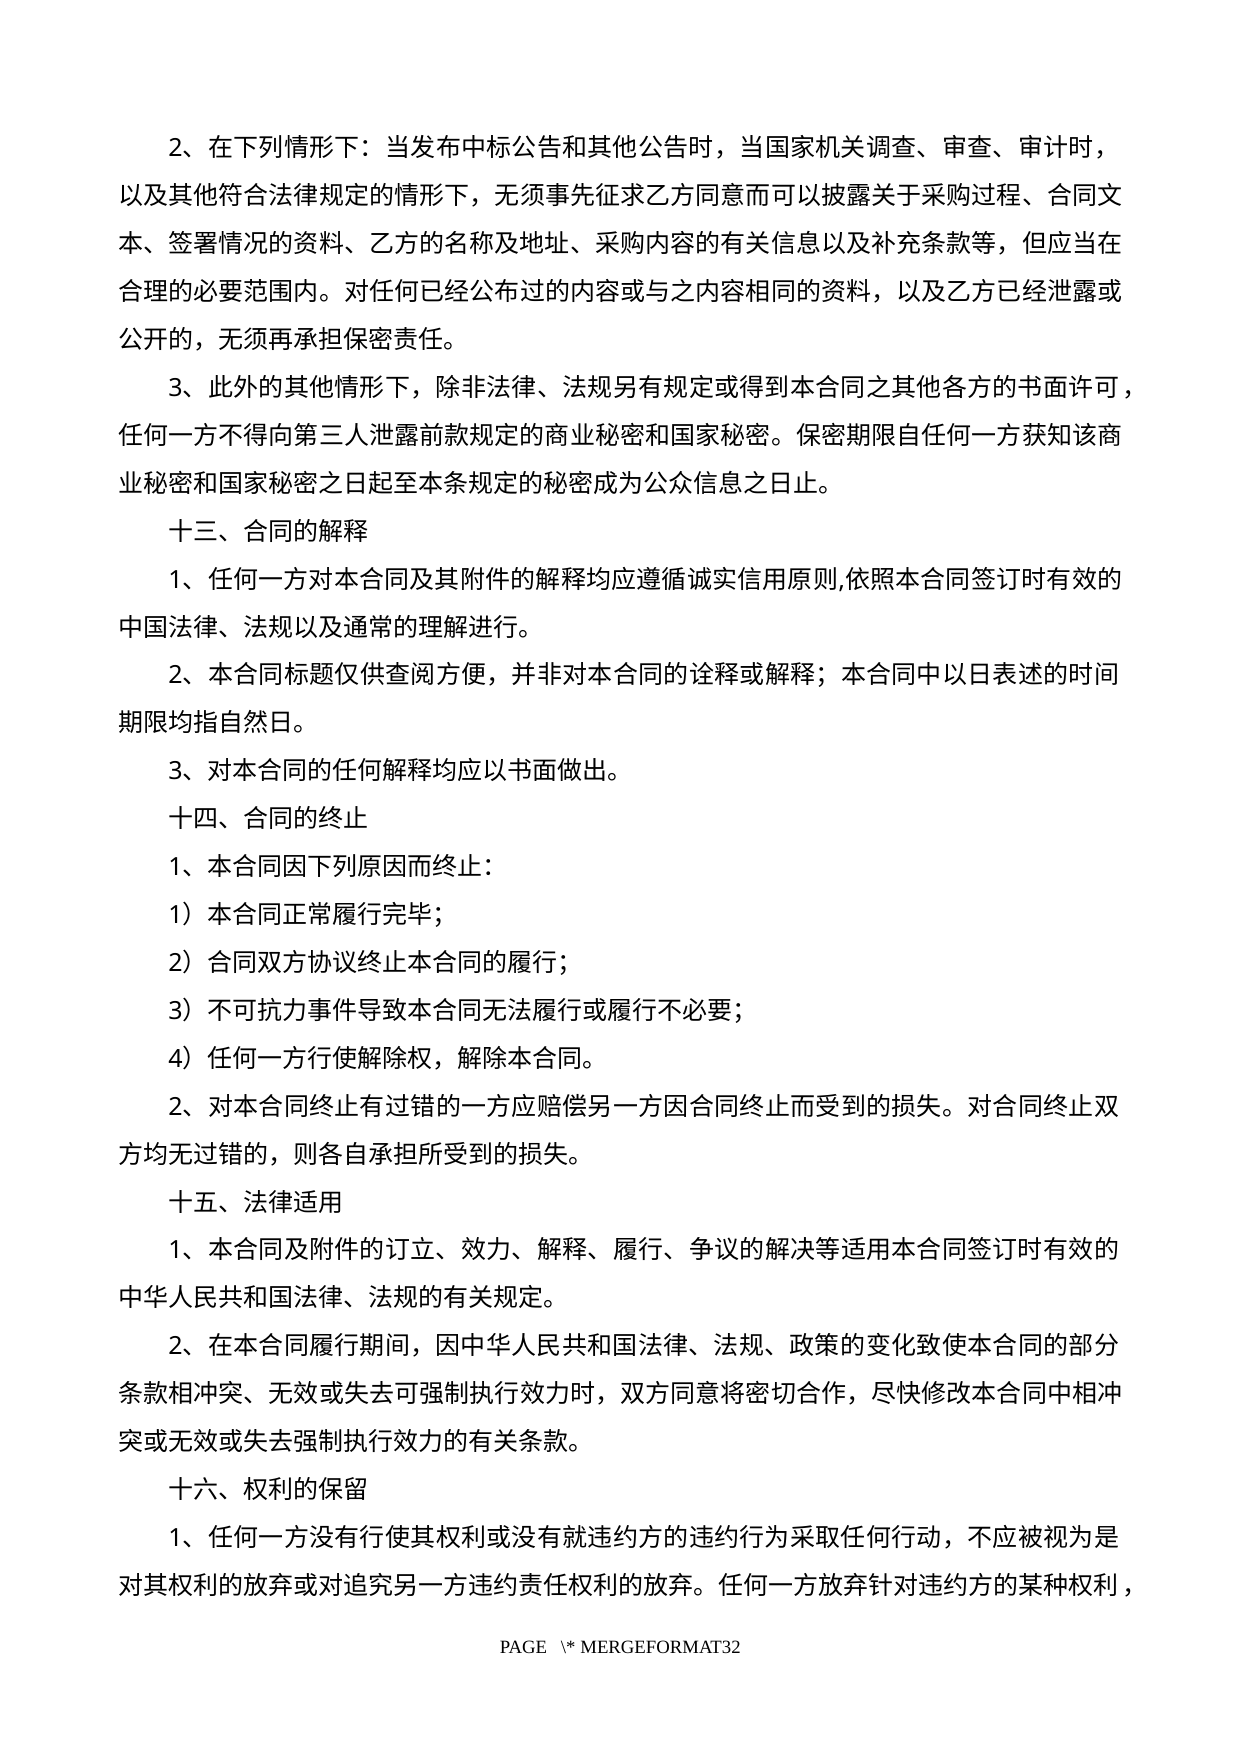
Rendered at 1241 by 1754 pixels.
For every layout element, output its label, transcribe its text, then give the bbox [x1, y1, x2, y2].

text 3）不可抗力事件导致本合同无法履行或履行不必要； [118, 981, 1122, 1029]
text 2、在本合同履行期间，因中华人民共和国法律、法规、政策的变化致使本合同的部分条款相冲突、无效或失去可强制执行效力时，双方同意将密切合作，尽快修改本合同中相冲突或无效或失去强制执行效力的有关条款。 [118, 1316, 1122, 1460]
text 1）本合同正常履行完毕； [118, 885, 1122, 933]
text 2）合同双方协议终止本合同的履行； [118, 933, 1122, 981]
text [118, 1508, 1122, 1604]
text 2、本合同标题仅供查阅方便，并非对本合同的诠释或解释；本合同中以日表述的时间期限均指自然日。 [118, 646, 1122, 741]
text 1、本合同因下列原因而终止： [118, 837, 1122, 885]
text 3、对本合同的任何解释均应以书面做出。 [118, 741, 1122, 789]
text 4）任何一方行使解除权，解除本合同。 [118, 1029, 1122, 1077]
text 1、本合同及附件的订立、效力、解释、履行、争议的解决等适用本合同签订时有效的中华人民共和国法律、法规的有关规定。 [118, 1221, 1122, 1316]
text 2、对本合同终止有过错的一方应赔偿另一方因合同终止而受到的损失。对合同终止双方均无过错的，则各自承担所受到的损失。 [118, 1077, 1122, 1173]
text 十五、法律适用 [118, 1173, 1122, 1221]
text 1、任何一方对本合同及其附件的解释均应遵循诚实信用原则,依照本合同签订时有效的中国法律、法规以及通常的理解进行。 [118, 550, 1122, 646]
text 十四、合同的终止 [118, 789, 1122, 837]
text 2、在下列情形下：当发布中标公告和其他公告时，当国家机关调查、审查、审计时，以及其他符合法律规定的情形下，无须事先征求乙方同意而可以披露关于采购过程、合同文本、签署情况的资料、乙方的名称及地址、采购内容的有关信息以及补充条款等，但应当在合理的必要范围内。对任何已经公布过的内容或与之内容相同的资料，以及乙方已经泄露或公开的，无须再承担保密责任。 [118, 118, 1122, 358]
text 十三、合同的解释 [118, 502, 1122, 550]
text 3、此外的其他情形下，除非法律、法规另有规定或得到本合同之其他各方的书面许可，任何一方不得向第三人泄露前款规定的商业秘密和国家秘密。保密期限自任何一方获知该商业秘密和国家秘密之日起至本条规定的秘密成为公众信息之日止。 [118, 358, 1122, 502]
text 十六、权利的保留 [118, 1460, 1122, 1508]
